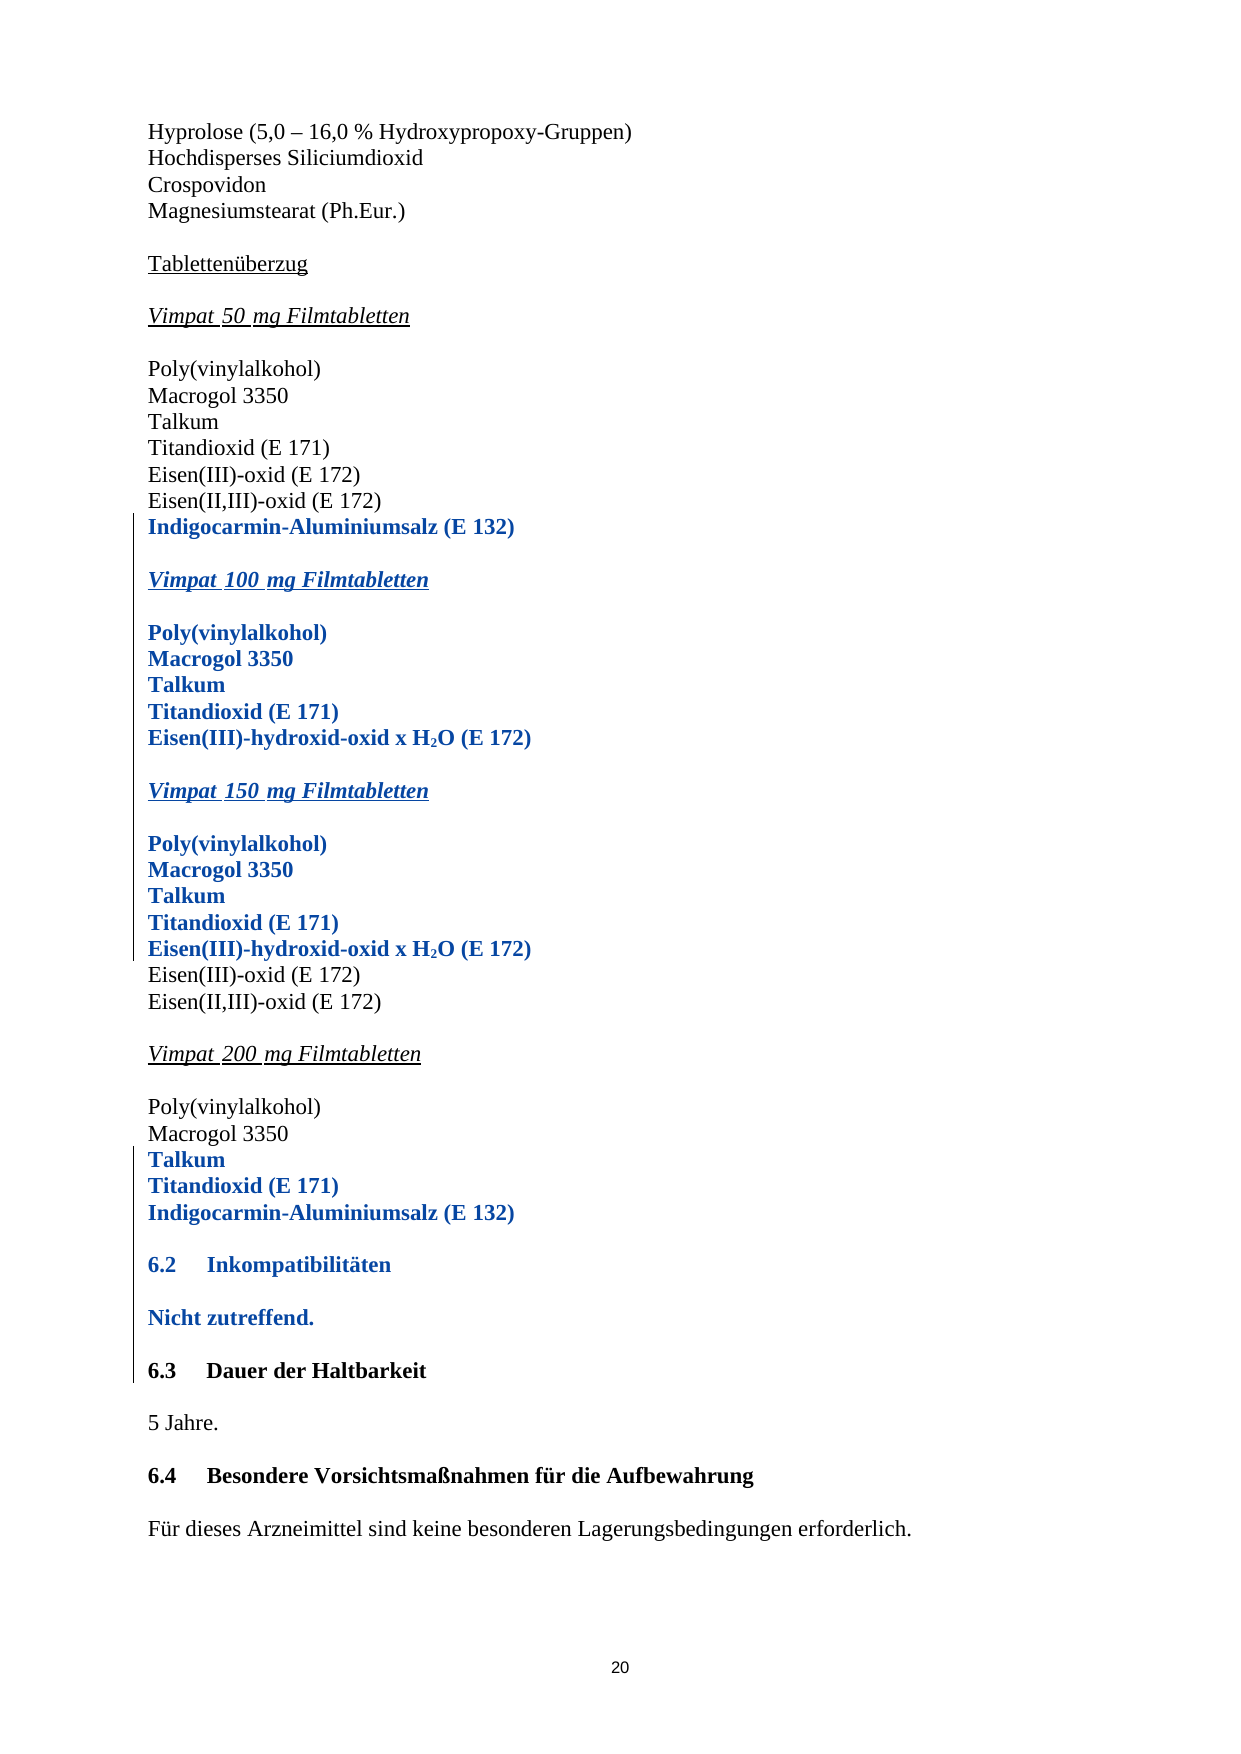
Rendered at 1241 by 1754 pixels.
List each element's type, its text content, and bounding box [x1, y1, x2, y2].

text Macrogol 3350 [148, 1119, 1093, 1146]
text Poly(vinylalkohol) [148, 355, 1093, 382]
text Eisen(II,III)-oxid (E 172) [148, 487, 1093, 513]
text Eisen(III)-hydroxid-oxid x H2O (E 172) [148, 724, 1093, 751]
text Macrogol 3350 [148, 645, 1093, 672]
text Poly(vinylalkohol) [148, 619, 1093, 645]
text Vimpat 100 mg Filmtabletten [148, 566, 1093, 592]
text Nicht zutreffend. [148, 1304, 1093, 1330]
text Tablettenüberzug [148, 250, 1093, 276]
text Eisen(III)-oxid (E 172) [148, 461, 1093, 487]
text 6.2 Inkompatibilitäten [148, 1251, 1093, 1278]
text Titandioxid (E 171) [148, 434, 1093, 461]
text 5 Jahre. [148, 1409, 1093, 1436]
text Poly(vinylalkohol) [148, 1093, 1093, 1119]
text Vimpat 50 mg Filmtabletten [148, 303, 1093, 329]
text Eisen(III)-hydroxid-oxid x H2O (E 172) [148, 935, 1093, 961]
text Eisen(II,III)-oxid (E 172) [148, 988, 1093, 1014]
text Indigocarmin-Aluminiumsalz (E 132) [148, 513, 1093, 540]
text Für dieses Arzneimittel sind keine besonderen Lagerungsbedingungen erforderlich. [148, 1515, 1093, 1541]
text Poly(vinylalkohol) [148, 830, 1093, 856]
text Indigocarmin-Aluminiumsalz (E 132) [148, 1199, 1093, 1225]
text Macrogol 3350 [148, 382, 1093, 408]
text 6.4 Besondere Vorsichtsmaßnahmen für die Aufbewahrung [148, 1462, 1093, 1488]
text Titandioxid (E 171) [148, 1172, 1093, 1199]
text Vimpat 200 mg Filmtabletten [148, 1041, 1093, 1067]
text Talkum [148, 672, 1093, 698]
text Hochdisperses Siliciumdioxid [148, 144, 1093, 171]
text Hyprolose (5,0 – 16,0 % Hydroxypropoxy-Gruppen) [148, 118, 1093, 144]
text Talkum [148, 408, 1093, 434]
text Talkum [148, 1146, 1093, 1172]
text Macrogol 3350 [148, 856, 1093, 882]
text Eisen(III)-oxid (E 172) [148, 961, 1093, 988]
text Crospovidon [148, 171, 1093, 197]
text Magnesiumstearat (Ph.Eur.) [148, 197, 1093, 223]
text Talkum [148, 882, 1093, 909]
text Vimpat 150 mg Filmtabletten [148, 777, 1093, 803]
text Titandioxid (E 171) [148, 909, 1093, 935]
text 6.3 Dauer der Haltbarkeit [148, 1357, 1093, 1383]
text Titandioxid (E 171) [148, 698, 1093, 724]
